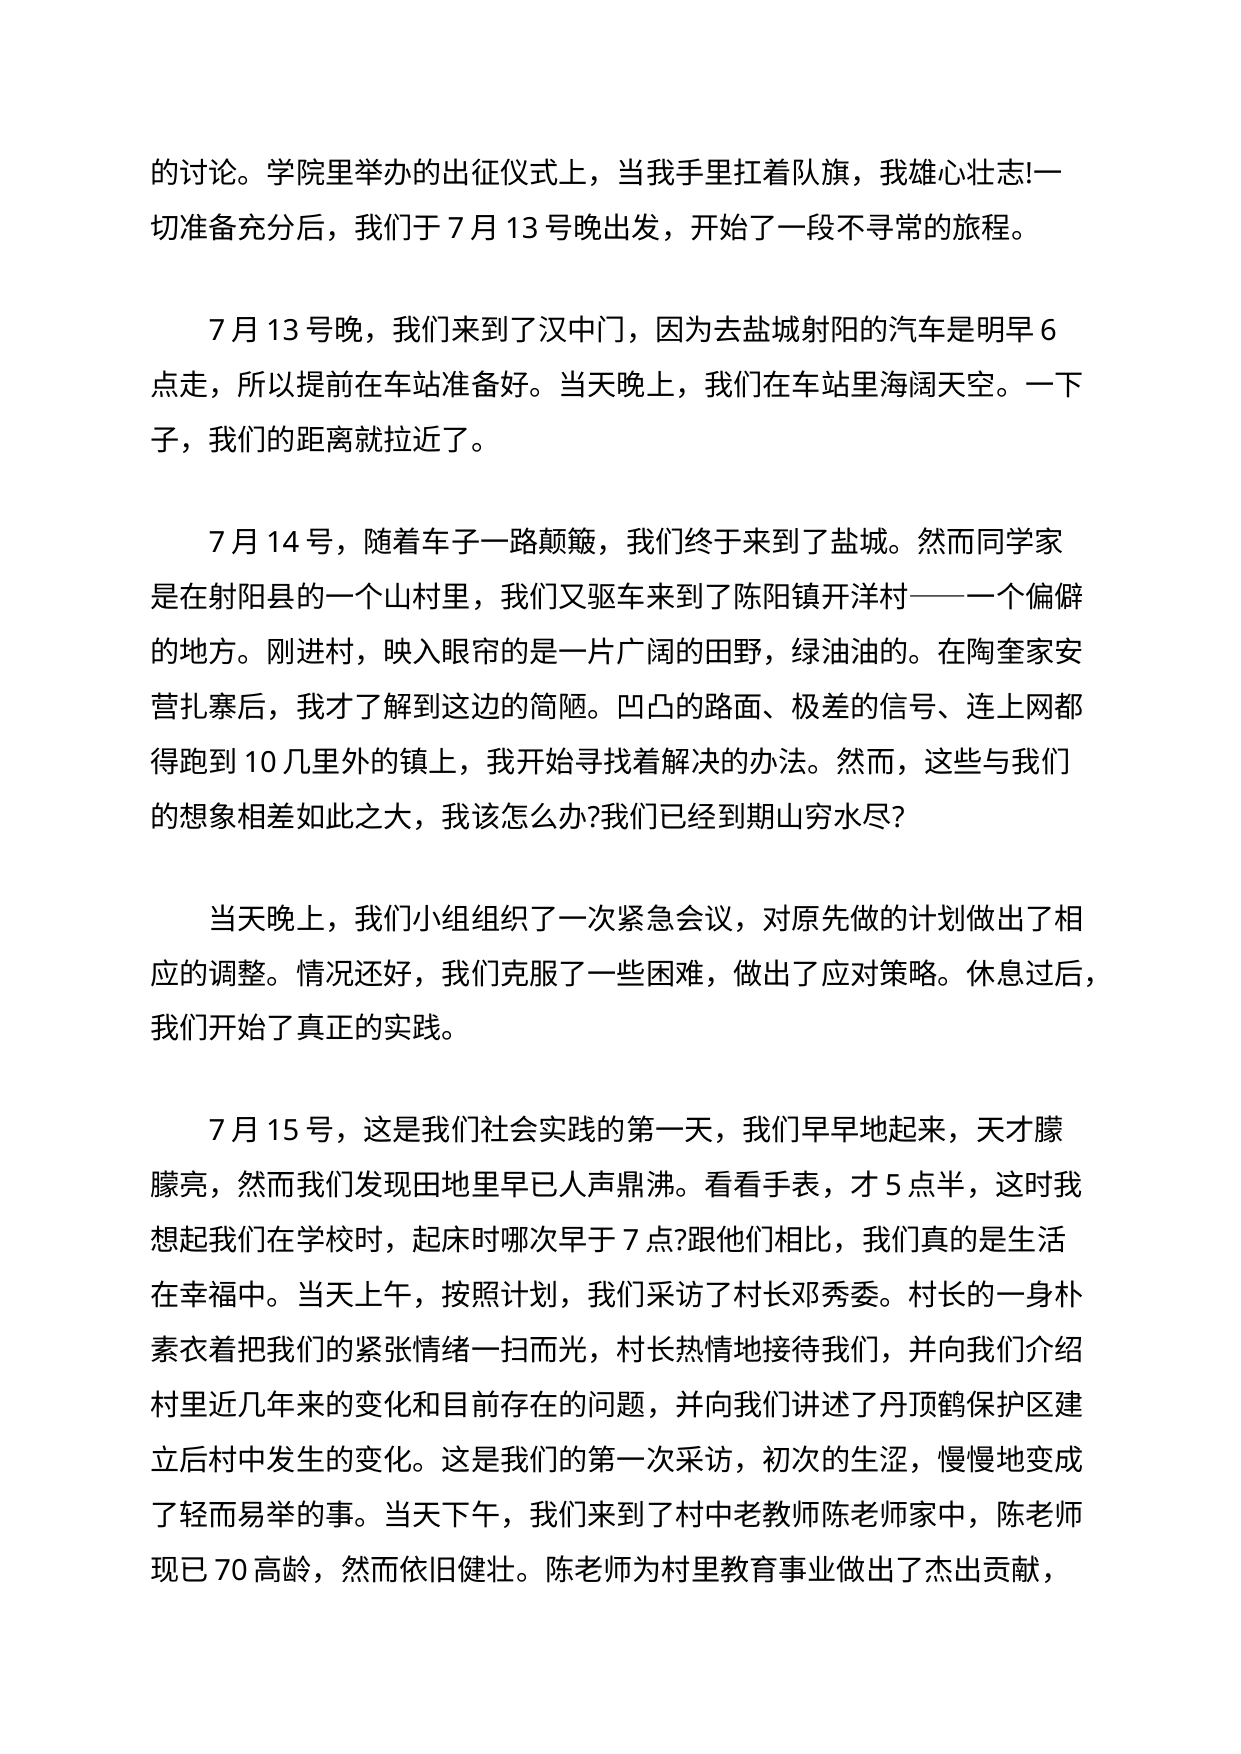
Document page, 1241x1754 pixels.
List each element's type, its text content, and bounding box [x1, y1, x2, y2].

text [150, 1107, 1090, 1589]
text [150, 150, 1090, 247]
text 当天晚上，我们小组组织了一次紧急会议，对原先做的计划做出了相应的调整。情况还好，我们克服了一些困难，做出了应对策略。休息过后，我们开始了真正的实践。 [150, 895, 1090, 1047]
text 7月14号，随着车子一路颠簸，我们终于来到了盐城。然而同学家是在射阳县的一个山村里，我们又驱车来到了陈阳镇开洋村——一个偏僻的地方。刚进村，映入眼帘的是一片广阔的田野，绿油油的。在陶奎家安营扎寨后，我才了解到这边的简陋。凹凸的路面、极差的信号、连上网都得跑到10几里外的镇上，我开始寻找着解决的办法。然而，这些与我们的想象相差如此之大，我该怎么办?我们已经到期山穷水尽? [150, 519, 1090, 836]
text 7月13号晚，我们来到了汉中门，因为去盐城射阳的汽车是明早6点走，所以提前在车站准备好。当天晚上，我们在车站里海阔天空。一下子，我们的距离就拉近了。 [150, 307, 1090, 459]
